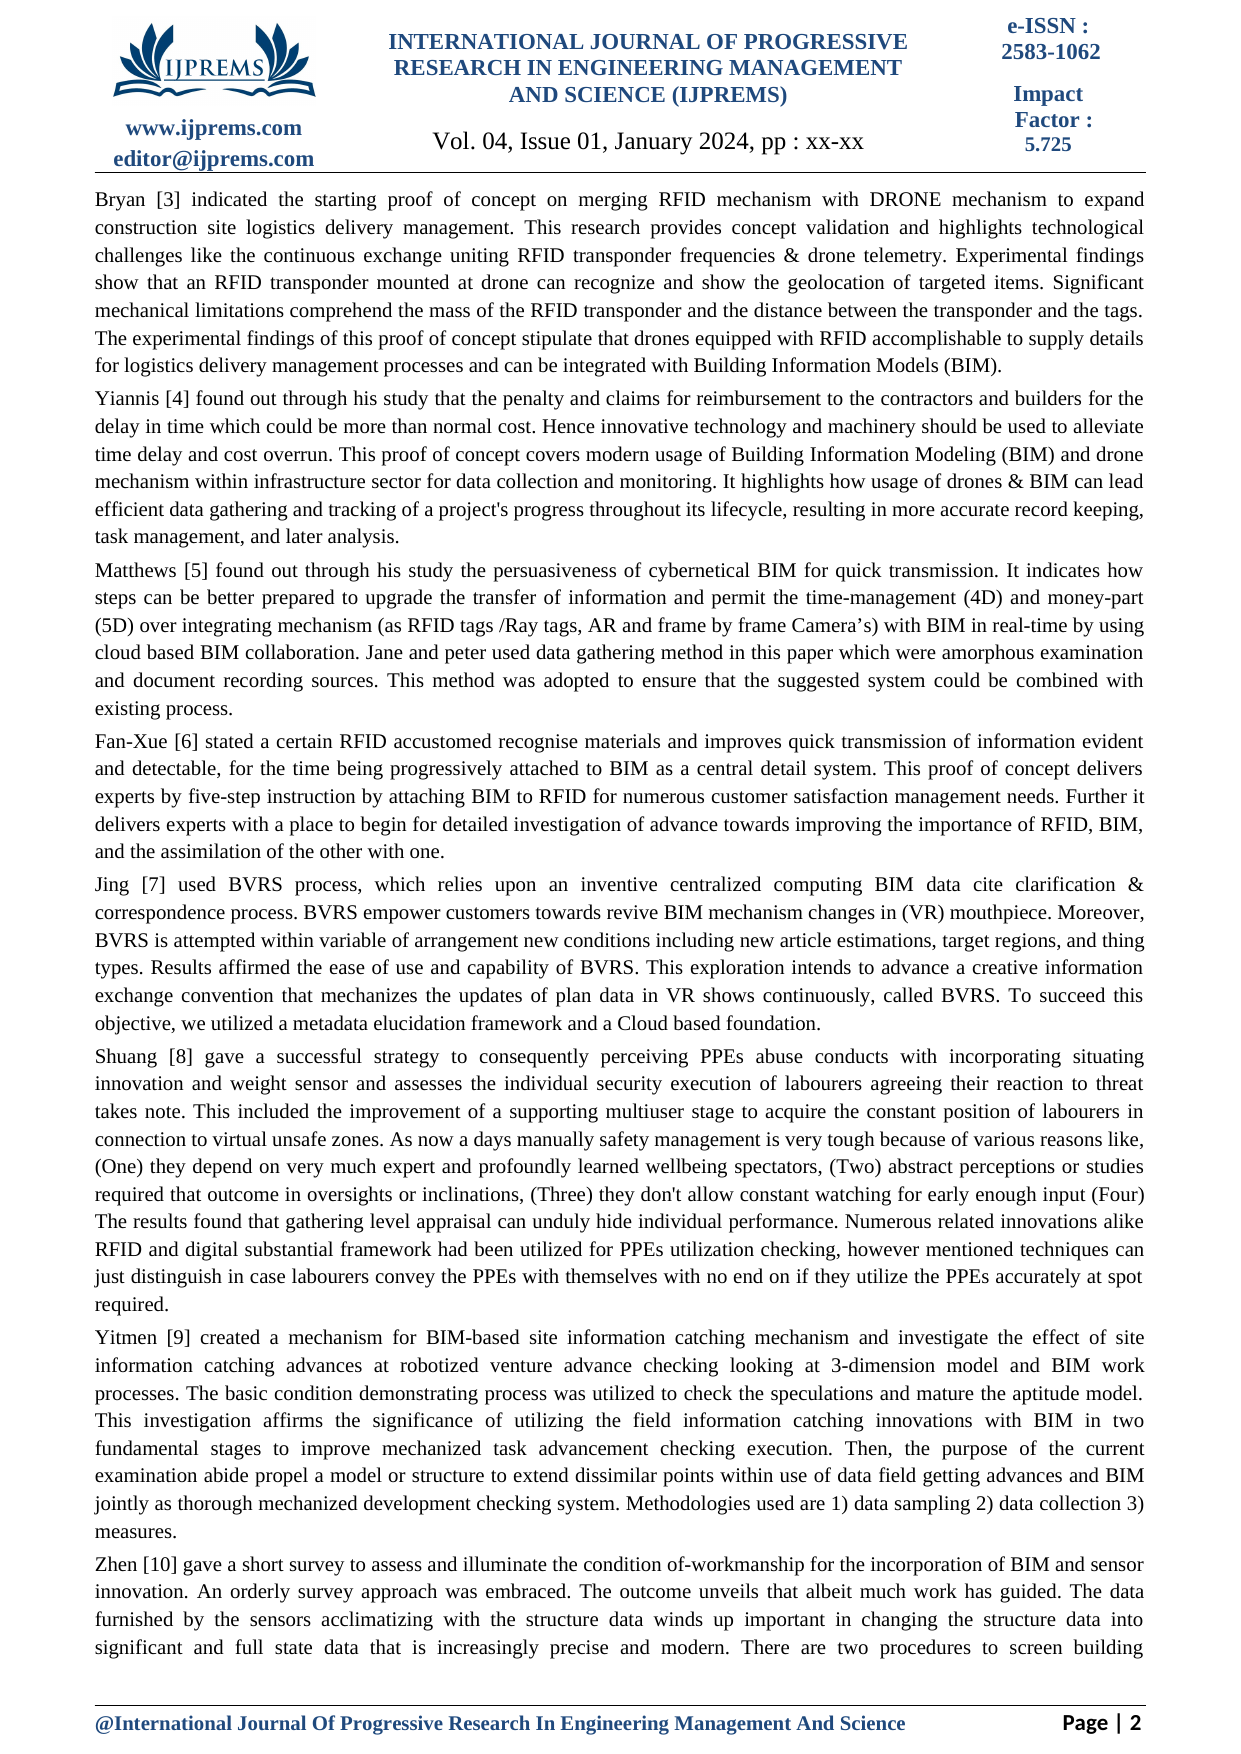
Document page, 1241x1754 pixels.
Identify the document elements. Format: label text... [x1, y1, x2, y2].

picture [111, 16, 317, 106]
text Yitmen [9] created a mechanism for BIM-based site information catching mechanism and investigate the effect of site information catching advances at robotized venture advance checking looking at 3-dimension model and BIM work processes. The basic condition demonstrating process was utilized to check the speculations and mature the aptitude model. This investigation affirms the significance of utilizing the field information catching innovations with BIM in two fundamental stages to improve mechanized task advancement checking execution. Then, the purpose of the current examination abide propel a model or structure to extend dissimilar points within use of data field getting advances and BIM jointly as thorough mechanized development checking system. Methodologies used are 1) data sampling 2) data collection 3) measures. [94, 1325, 1146, 1543]
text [94, 1552, 1146, 1659]
text Matthews [5] found out through his study the persuasiveness of cybernetical BIM for quick transmission. It indicates how steps can be better prepared to upgrade the transfer of information and permit the time-management (4D) and money-part (5D) over integrating mechanism (as RFID tags /Ray tags, AR and frame by frame Camera’s) with BIM in real-time by using cloud based BIM collaboration. Jane and peter used data gathering method in this paper which were amorphous examination and document recording sources. This method was adopted to ensure that the suggested system could be combined with existing process. [94, 557, 1146, 719]
text Jing [7] used BVRS process, which relies upon an inventive centralized computing BIM data cite clarification & correspondence process. BVRS empower customers towards revive BIM mechanism changes in (VR) mouthpiece. Moreover, BVRS is attempted within variable of arrangement new conditions including new article estimations, target regions, and thing types. Results affirmed the ease of use and capability of BVRS. This exploration intends to advance a creative information exchange convention that mechanizes the updates of plan data in VR shows continuously, called BVRS. To succeed this objective, we utilized a metadata elucidation framework and a Cloud based foundation. [94, 872, 1146, 1034]
text Shuang [8] gave a successful strategy to consequently perceiving PPEs abuse conducts with incorporating situating innovation and weight sensor and assesses the individual security execution of labourers agreeing their reaction to threat takes note. This included the improvement of a supporting multiuser stage to acquire the constant position of labourers in connection to virtual unsafe zones. As now a days manually safety management is very tough because of various reasons like, (One) they depend on very much expert and profoundly learned wellbeing spectators, (Two) abstract perceptions or studies required that outcome in oversights or inclinations, (Three) they don't allow constant watching for early enough input (Four) The results found that gathering level appraisal can unduly hide individual performance. Numerous related innovations alike RFID and digital substantial framework had been utilized for PPEs utilization checking, however mentioned techniques can just distinguish in case labourers convey the PPEs with themselves with no end on if they utilize the PPEs accurately at spot required. [94, 1044, 1146, 1316]
text Yiannis [4] found out through his study that the penalty and claims for reimbursement to the contractors and builders for the delay in time which could be more than normal cost. Hence innovative technology and machinery should be used to alleviate time delay and cost overrun. This proof of concept covers modern usage of Building Information Modeling (BIM) and drone mechanism within infrastructure sector for data collection and monitoring. It highlights how usage of drones & BIM can lead efficient data gathering and tracking of a project's progress throughout its lifecycle, resulting in more accurate record keeping, task management, and later analysis. [94, 386, 1146, 548]
text Bryan [3] indicated the starting proof of concept on merging RFID mechanism with DRONE mechanism to expand construction site logistics delivery management. This research provides concept validation and highlights technological challenges like the continuous exchange uniting RFID transponder frequencies & drone telemetry. Experimental findings show that an RFID transponder mounted at drone can recognize and show the geolocation of targeted items. Significant mechanical limitations comprehend the mass of the RFID transponder and the distance between the transponder and the tags. The experimental findings of this proof of concept stipulate that drones equipped with RFID accomplishable to supply details for logistics delivery management processes and can be integrated with Building Information Models (BIM). [94, 187, 1146, 377]
text Fan-Xue [6] stated a certain RFID accustomed recognise materials and improves quick transmission of information evident and detectable, for the time being progressively attached to BIM as a central detail system. This proof of concept delivers experts by five-step instruction by attaching BIM to RFID for numerous customer satisfaction management needs. Further it delivers experts with a place to begin for detailed investigation of advance towards improving the importance of RFID, BIM, and the assimilation of the other with one. [94, 729, 1146, 863]
